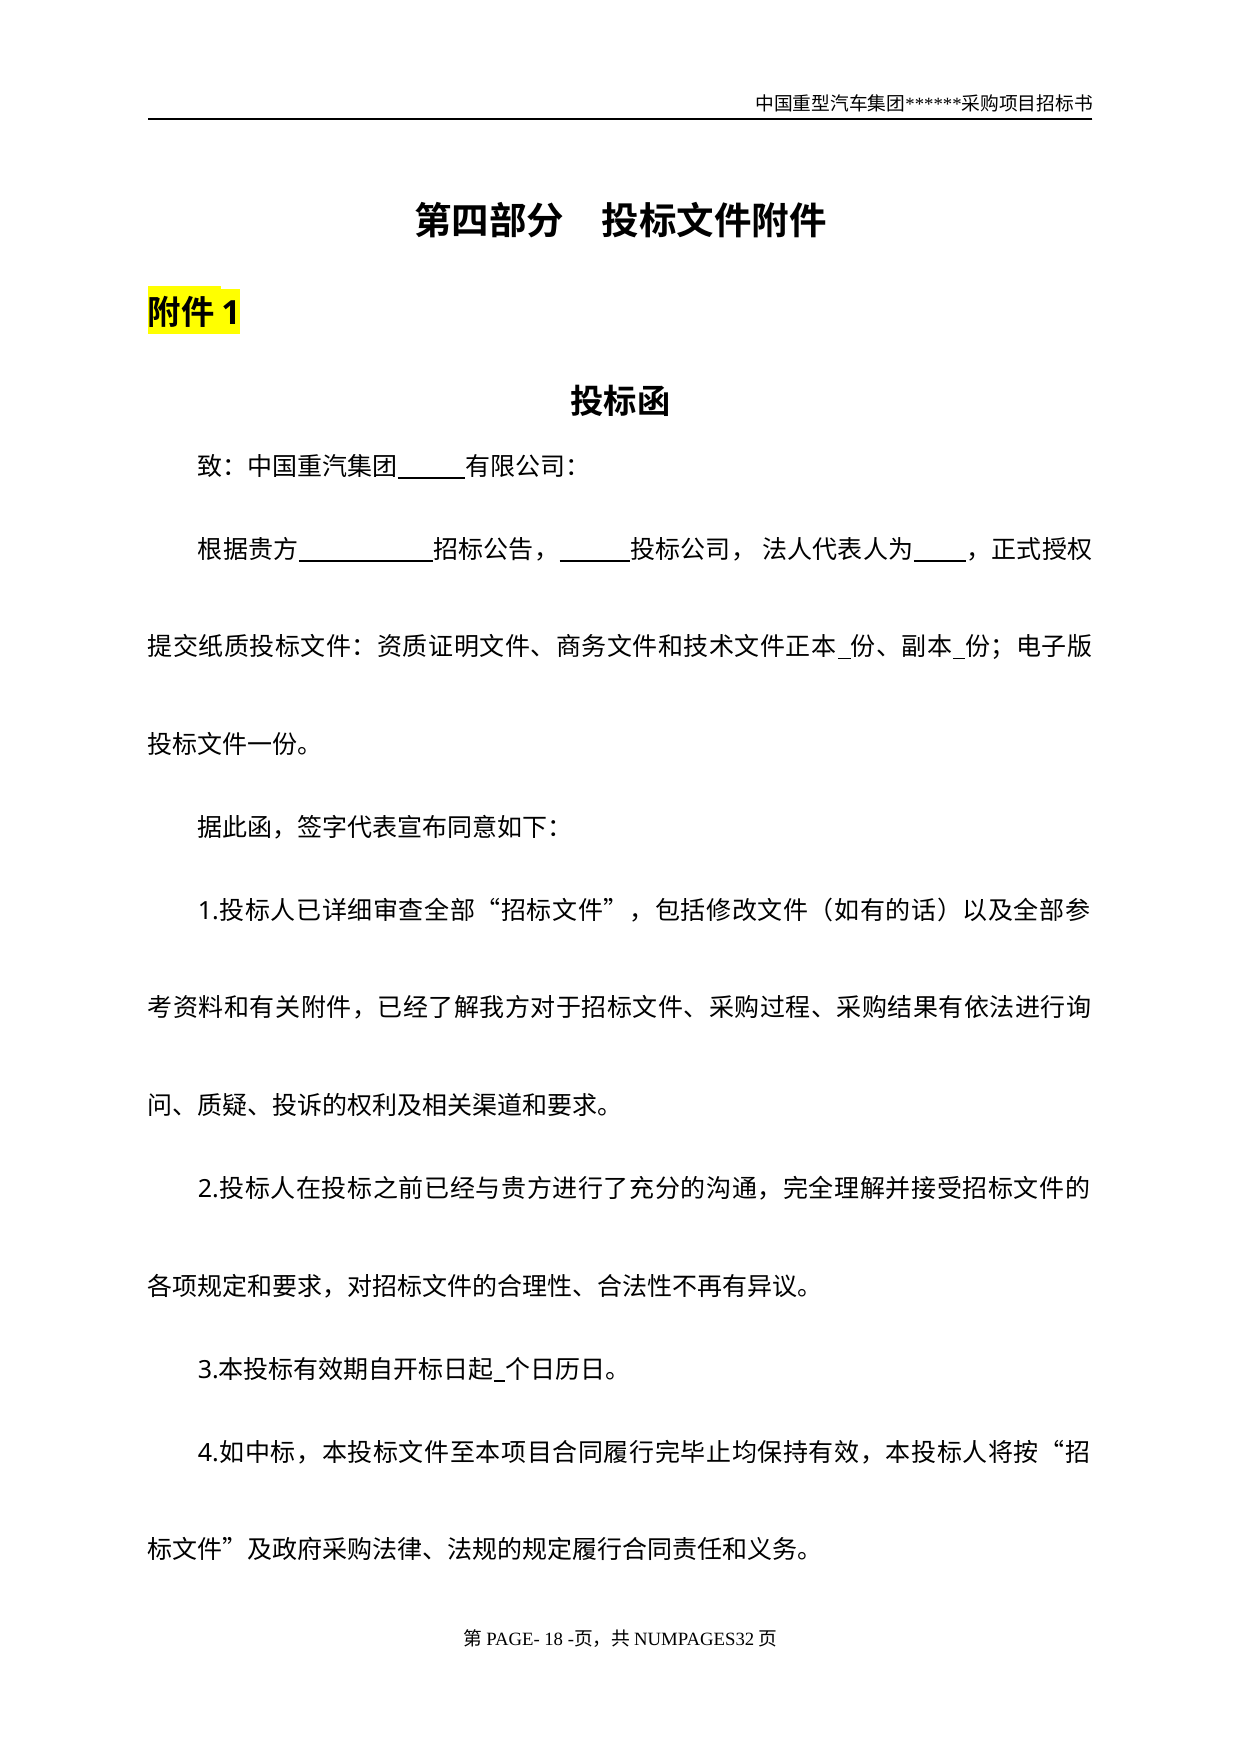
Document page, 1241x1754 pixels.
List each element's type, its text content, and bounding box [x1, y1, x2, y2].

text 据此函，签字代表宣布同意如下： [148, 793, 1092, 858]
text 附件1 [148, 277, 1092, 342]
text 第四部分 投标文件附件 [148, 185, 1092, 250]
text 4.如中标，本投标文件至本项目合同履行完毕止均保持有效，本投标人将按“招标文件”及政府采购法律、法规的规定履行合同责任和义务。 [148, 1418, 1092, 1580]
text 致：中国重汽集团 有限公司： [148, 432, 1092, 497]
text 2.投标人在投标之前已经与贵方进行了充分的沟通，完全理解并接受招标文件的各项规定和要求，对招标文件的合理性、合法性不再有异议。 [148, 1154, 1092, 1317]
text 3.本投标有效期自开标日起 个日历日。 [148, 1335, 1092, 1400]
text 根据贵方 招标公告， 投标公司， 法人代表人为 ，正式授权 提交纸质投标文件：资质证明文件、商务文件和技术文件正本 份、副本 份；电子版投标文件一份。 [148, 515, 1092, 775]
text 投标函 [148, 367, 1092, 432]
text 1.投标人已详细审查全部“招标文件”，包括修改文件（如有的话）以及全部参考资料和有关附件，已经了解我方对于招标文件、采购过程、采购结果有依法进行询问、质疑、投诉的权利及相关渠道和要求。 [148, 876, 1092, 1136]
